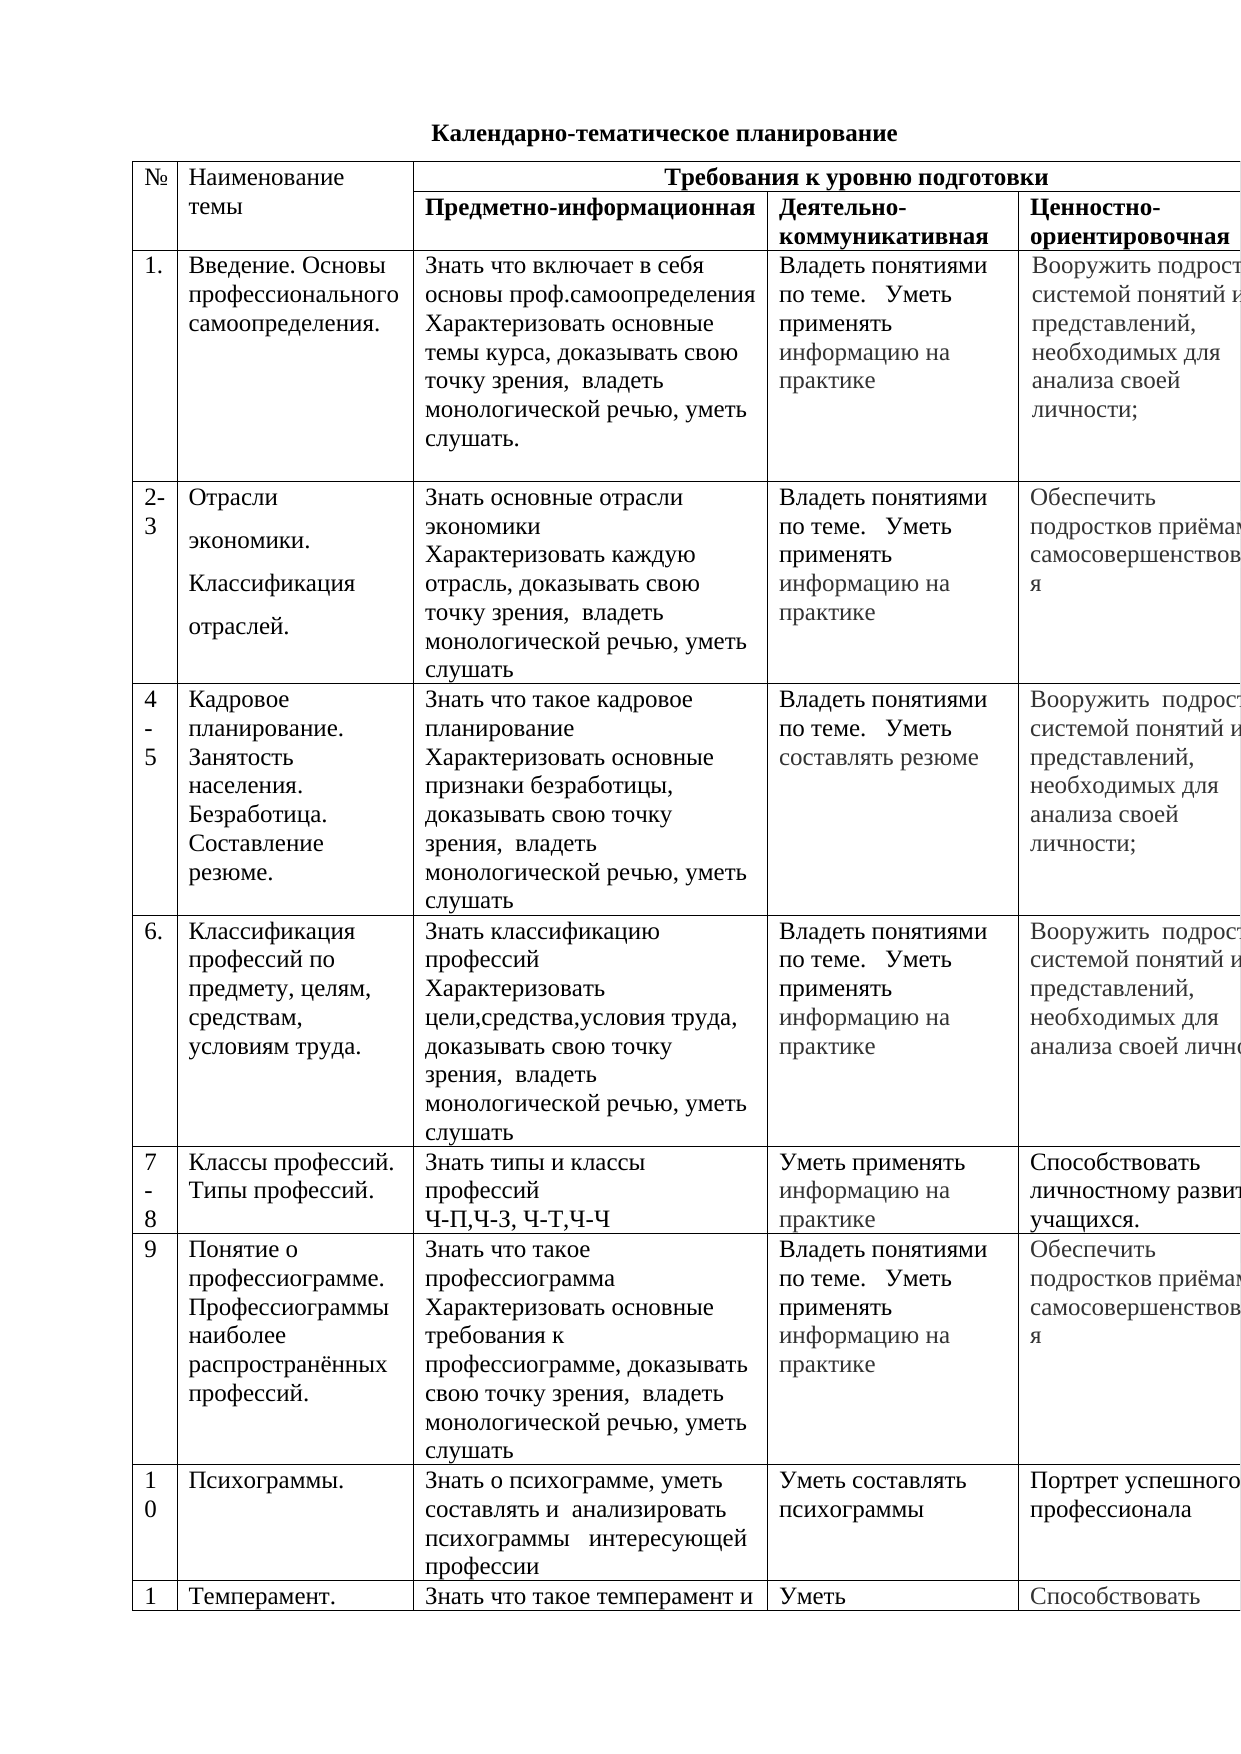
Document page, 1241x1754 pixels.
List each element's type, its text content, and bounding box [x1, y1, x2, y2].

table_cell Обеспечить подростков приёмами самосовершенствования [1019, 1234, 1240, 1464]
table_cell 1. [133, 251, 177, 481]
table_cell Введение. Основы профессионального самоопределения. [178, 251, 413, 481]
table_cell Знать что включает в себя основы проф.самоопределения Характеризовать основные темы курса, доказывать свою точку зрения, владеть монологической речью, уметь слушать. [414, 251, 767, 481]
table_cell Владеть понятиями по теме. Уметь составлять резюме [768, 684, 1018, 915]
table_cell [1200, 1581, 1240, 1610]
table_cell Психограммы. [178, 1465, 413, 1580]
table_cell Деятельно-коммуникативная [768, 192, 1018, 249]
table_cell Уметь применять информацию на практике [768, 1147, 1018, 1233]
table_cell 9 [133, 1234, 177, 1464]
table_cell Владеть понятиями по теме. Уметь применять информацию на практике [768, 916, 1018, 1146]
table_cell 4 - 5 [133, 684, 177, 915]
table_cell Вооружить подростков системой понятий и представлений, необходимых для анализа своей личности; [1019, 251, 1240, 481]
table_cell Знать что такое профессиограмма Характеризовать основные требования к профессиограмме, доказывать свою точку зрения, владеть монологической речью, уметь слушать [414, 1234, 767, 1464]
table_cell Обеспечить подростков приёмами самосовершенствования [1019, 482, 1240, 683]
table_cell 2- 3 [133, 482, 177, 683]
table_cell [414, 1581, 767, 1610]
table_cell Знать что такое кадровое планирование Характеризовать основные признаки безработицы, доказывать свою точку зрения, владеть монологической речью, уметь слушать [414, 684, 767, 915]
table_cell 11 [133, 1581, 177, 1610]
table_cell Знать основные отрасли экономики Характеризовать каждую отрасль, доказывать свою точку зрения, владеть монологической речью, уметь слушать [414, 482, 767, 683]
table_cell Отрасли экономики. Классификация отраслей. [178, 482, 413, 683]
table_cell Владеть понятиями по теме. Уметь применять информацию на практике [768, 482, 1018, 683]
table_cell Классы профессий. Типы профессий. [178, 1147, 413, 1233]
table_cell Ценностно-ориентировочная [1019, 192, 1240, 249]
table_cell Знать классификацию профессий Характеризовать цели,средства,условия труда, доказывать свою точку зрения, владеть монологической речью, уметь слушать [414, 916, 767, 1146]
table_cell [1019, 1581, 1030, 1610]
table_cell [768, 1581, 1018, 1610]
table_cell Вооружить подростков системой понятий и представлений, необходимых для анализа своей личности [1019, 916, 1240, 1146]
text Календарно-тематическое планирование [177, 118, 1152, 147]
table_cell Способствовать личностному развитию учащихся. [1019, 1147, 1240, 1233]
table_cell Понятие о профессиограмме. Профессиограммы наиболее распространённых профессий. [178, 1234, 413, 1464]
table_cell Предметно-информационная [414, 192, 767, 249]
table_cell Владеть понятиями по теме. Уметь применять информацию на практике [768, 251, 1018, 481]
table_cell Портрет успешного профессионала [1019, 1465, 1240, 1580]
table_cell Уметь составлять психограммы [768, 1465, 1018, 1580]
table_cell Вооружить подростков системой понятий и представлений, необходимых для анализа своей личности; [1019, 684, 1240, 915]
table_cell 7 - 8 [133, 1147, 177, 1233]
table_header Наименование темы [178, 162, 413, 249]
table_cell Владеть понятиями по теме. Уметь применять информацию на практике [768, 1234, 1018, 1464]
table_cell 10 [133, 1465, 177, 1580]
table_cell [178, 1581, 413, 1610]
table_cell 6. [133, 916, 177, 1146]
table_header № [133, 162, 177, 249]
table_cell Знать типы и классы профессий Ч-П,Ч-З, Ч-Т,Ч-Ч [414, 1147, 767, 1233]
table_cell Кадровое планирование. Занятость населения. Безработица. Составление резюме. [178, 684, 413, 915]
table_cell Классификация профессий по предмету, целям, средствам, условиям труда. [178, 916, 413, 1146]
table_cell Знать о психограмме, уметь составлять и анализировать психограммы интересующей профессии [414, 1465, 767, 1580]
table_header Требования к уровню подготовки [414, 162, 1240, 191]
